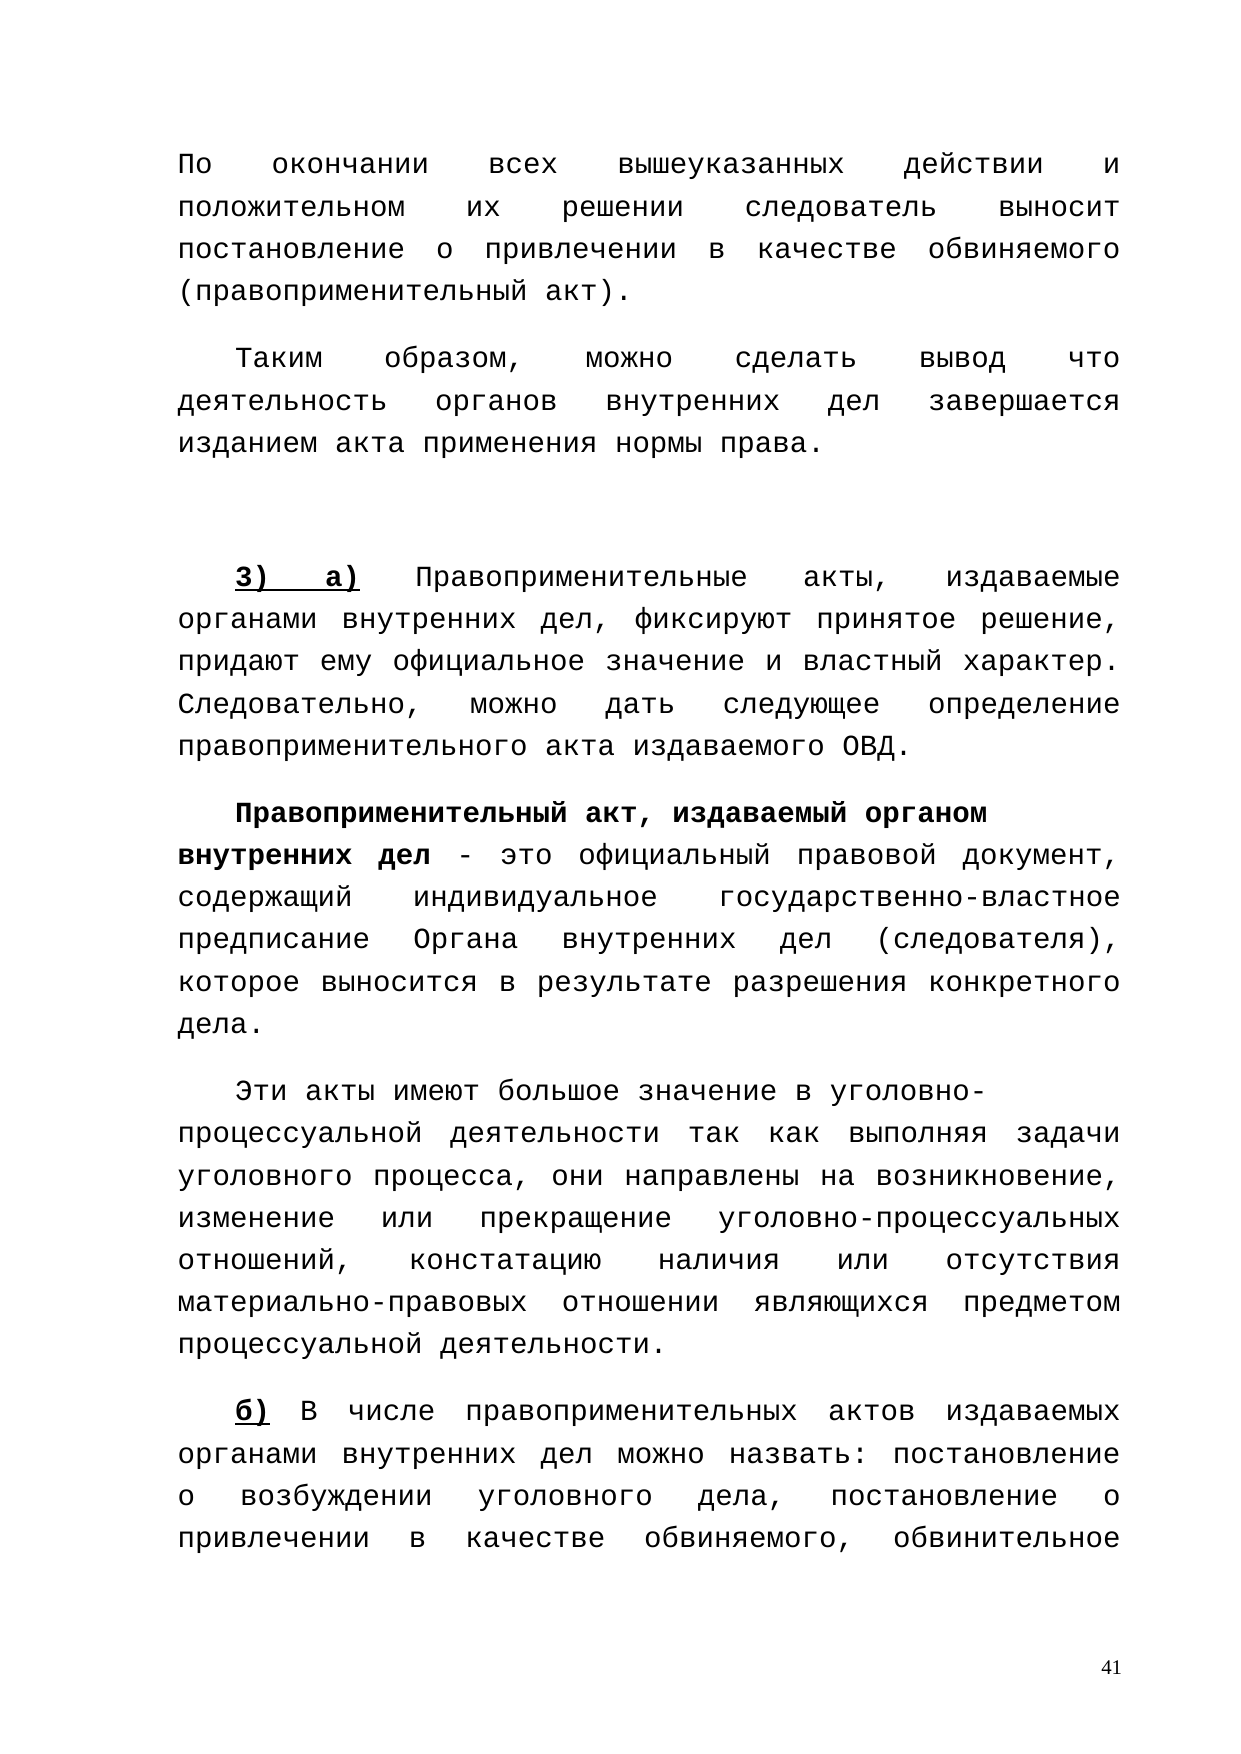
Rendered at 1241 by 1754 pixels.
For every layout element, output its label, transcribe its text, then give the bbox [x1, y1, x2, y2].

text 3) а) Правоприменительные акты, издаваемые органами внутренних дел, фиксируют принятое решение, придают ему официальное значение и властный характер. Следовательно, можно дать следующее определение правоприменительного акта издаваемого ОВД. [177, 562, 1121, 764]
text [177, 1397, 1121, 1556]
text Таким образом, можно сделать вывод что деятельность органов внутренних дел завершается изданием акта применения нормы права. [177, 344, 1121, 461]
text Эти акты имеют большое значение в уголовно- процессуальной деятельности так как выполняя задачи уголовного процесса, они направлены на возникновение, изменение или прекращение уголовно-процессуальных отношений, констатацию наличия или отсутствия материально-правовых отношении являющихся предметом процессуальной деятельности. [177, 1077, 1121, 1362]
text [177, 150, 1121, 309]
text Правоприменительный акт, издаваемый органом внутренних дел - это официальный правовой документ, содержащий индивидуальное государственно-властное предписание Органа внутренних дел (следователя), которое выносится в результате разрешения конкретного дела. [177, 798, 1121, 1042]
